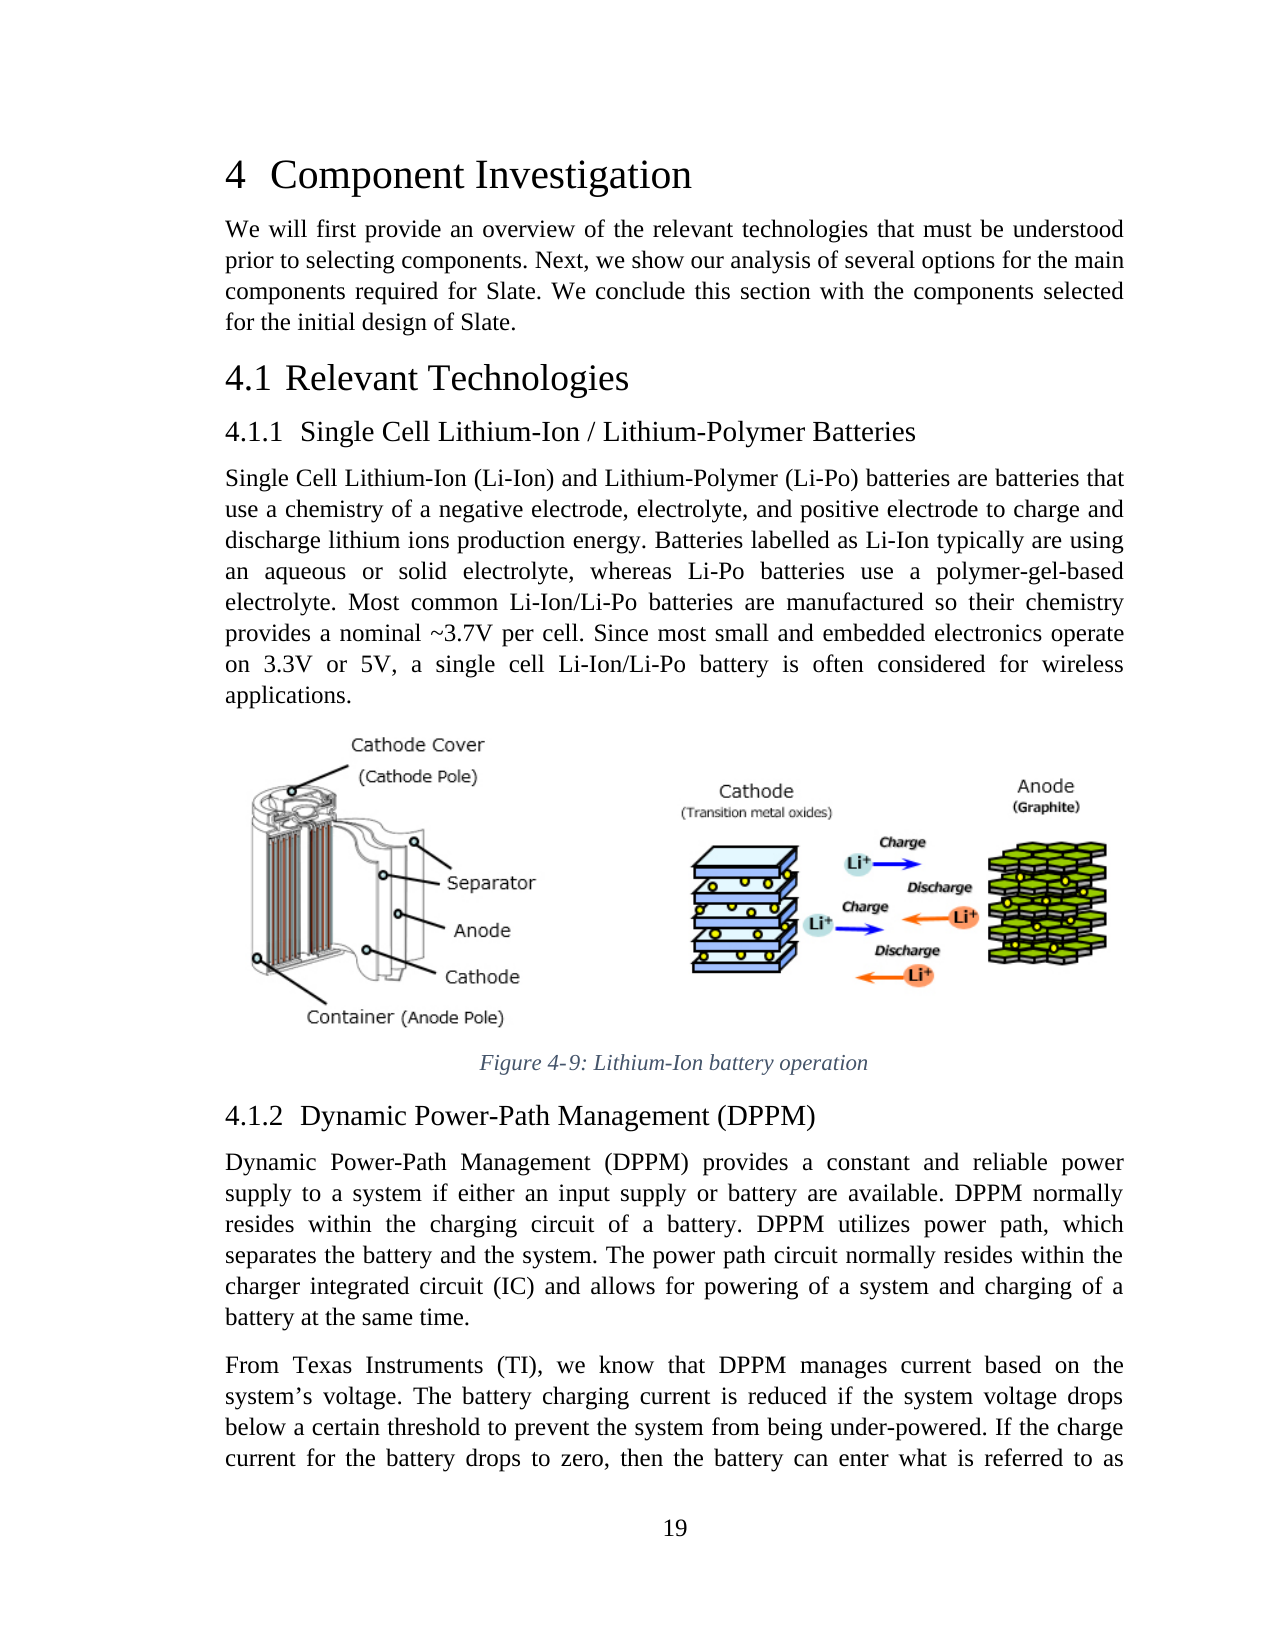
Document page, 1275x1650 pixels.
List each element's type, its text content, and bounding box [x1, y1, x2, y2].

subtitle Dynamic Power-Path Management (DPPM) [225, 1098, 1125, 1132]
subtitle Relevant Technologies [225, 355, 1125, 398]
subtitle Component Investigation [225, 150, 1125, 198]
text Dynamic Power-Path Management (DPPM) provides a constant and reliable power supply to a system if either an input supply or battery are available. DPPM normally resides within the charging circuit of a battery. DPPM utilizes power path, which separates the battery and the system. The power path circuit normally resides within the charger integrated circuit (IC) and allows for powering of a system and charging of a battery at the same time. [225, 1147, 1125, 1331]
subtitle Single Cell Lithium-Ion / Lithium-Polymer Batteries [225, 414, 1125, 448]
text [225, 1350, 1125, 1472]
picture [225, 727, 1125, 1030]
text Single Cell Lithium-Ion (Li-Ion) and Lithium-Polymer (Li-Po) batteries are batteries that use a chemistry of a negative electrode, electrolyte, and positive electrode to charge and discharge lithium ions production energy. Batteries labelled as Li-Ion typically are using an aqueous or solid electrolyte, whereas Li-Po batteries use a polymer-gel-based electrolyte. Most common Li-Ion/Li-Po batteries are manufactured so their chemistry provides a nominal ~3.7V per cell. Since most small and embedded electronics operate on 3.3V or 5V, a single cell Li-Ion/Li-Po battery is often considered for wireless applications. [225, 463, 1125, 709]
text We will first provide an overview of the relevant technologies that must be understood prior to selecting components. Next, we show our analysis of several options for the main components required for Slate. We conclude this section with the components selected for the initial design of Slate. [225, 214, 1125, 336]
